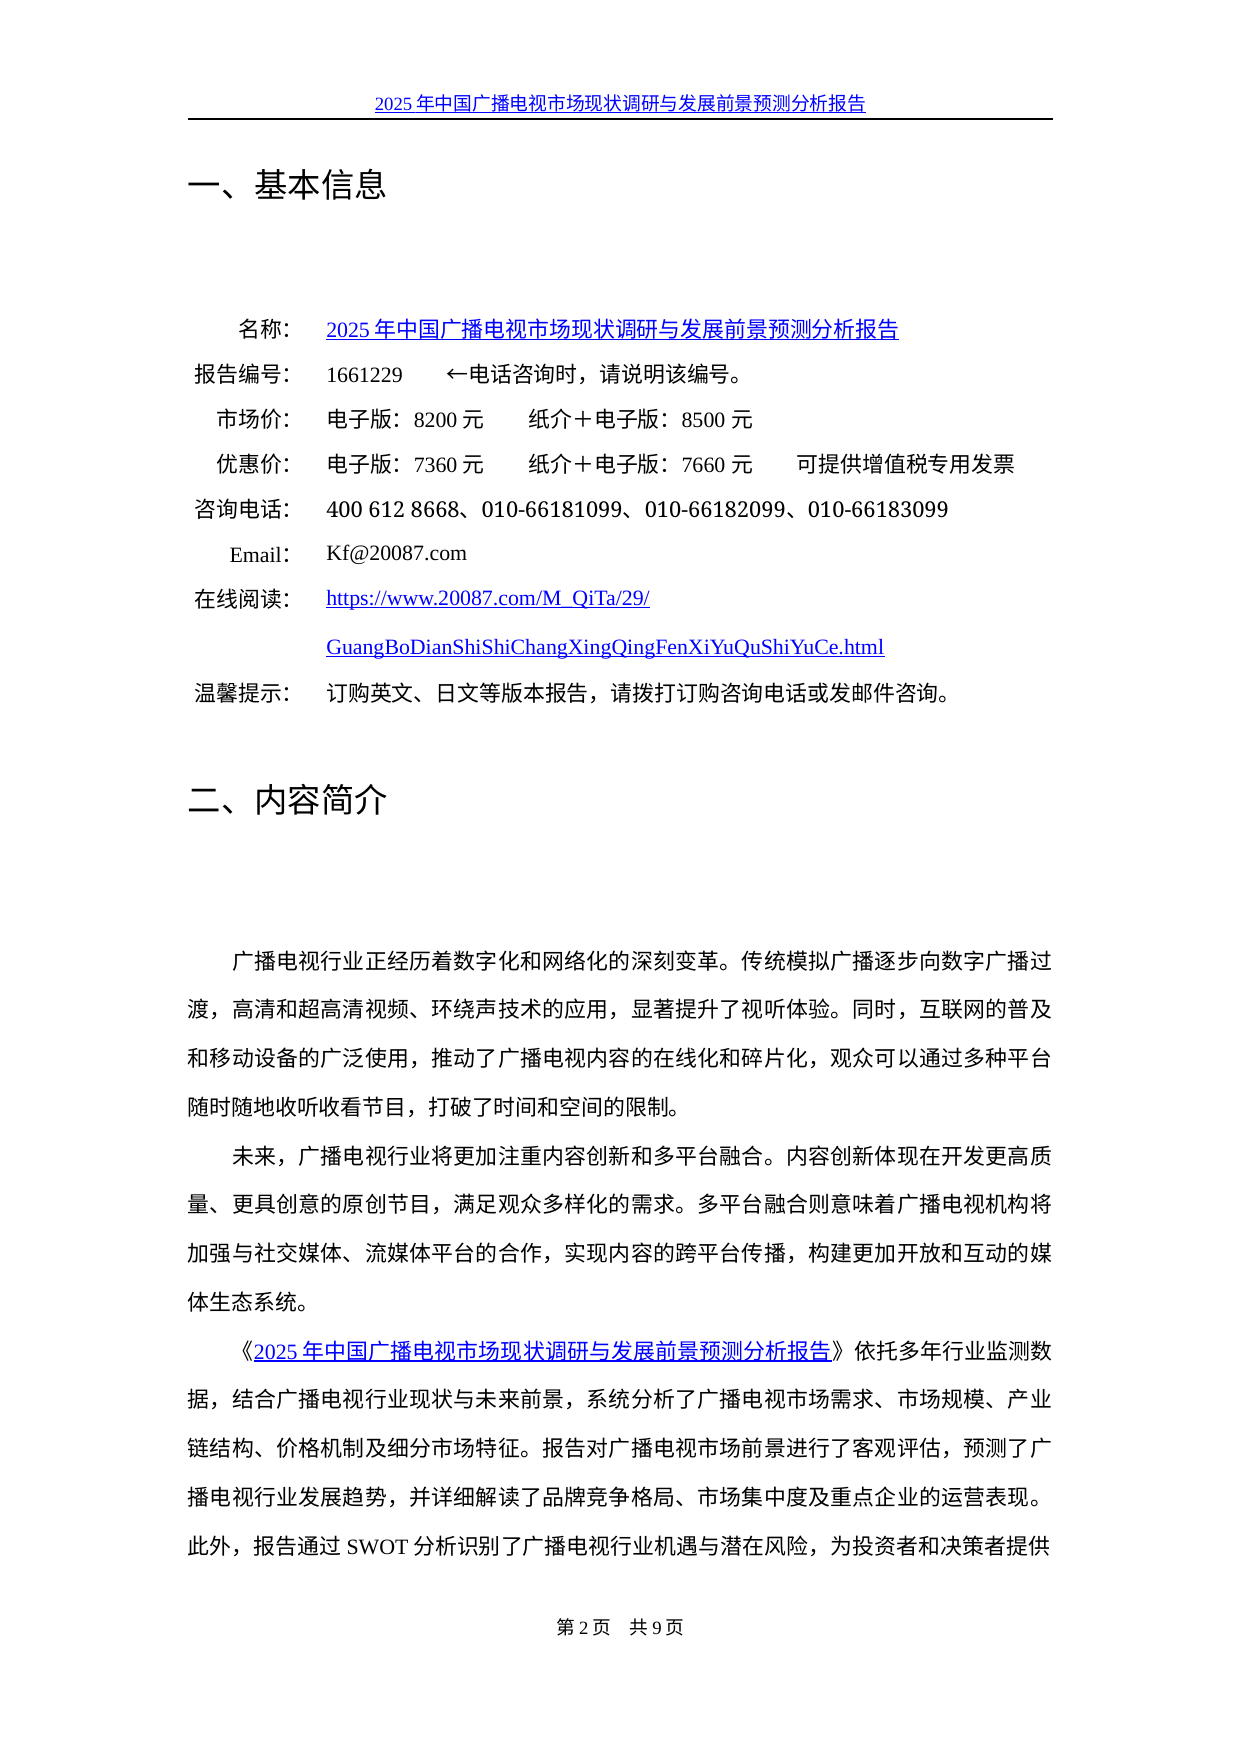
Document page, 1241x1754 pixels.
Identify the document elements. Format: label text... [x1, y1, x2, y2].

table_cell 订购英文、日文等版本报告，请拨打订购咨询电话或发邮件咨询。 [315, 675, 1073, 720]
table_header 名称： [167, 312, 315, 357]
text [187, 943, 1053, 1561]
table_cell 电子版：7360 元 纸介＋电子版：7660 元 可提供增值税专用发票 [315, 447, 1073, 492]
table_cell 市场价： [167, 402, 315, 447]
table_cell 电子版：8200 元 纸介＋电子版：8500 元 [315, 402, 1073, 447]
table_cell [315, 582, 1073, 675]
table_header 2025年中国广播电视市场现状调研与发展前景预测分析报告 [315, 312, 1073, 357]
table_cell 400 612 8668、010-66181099、010-66182099、010-66183099 [315, 492, 1073, 537]
title 二、内容简介 [187, 766, 1053, 831]
table_cell 在线阅读： [167, 582, 315, 675]
table_cell Email： [167, 537, 315, 582]
table_cell 温馨提示： [167, 675, 315, 720]
table_cell 咨询电话： [167, 492, 315, 537]
table_cell 报告编号： [167, 357, 315, 402]
title 一、基本信息 [187, 150, 1053, 215]
table_cell 1661229 ←电话咨询时，请说明该编号。 [315, 357, 1073, 402]
table_cell 优惠价： [167, 447, 315, 492]
table_cell Kf@20087.com [315, 537, 1073, 582]
